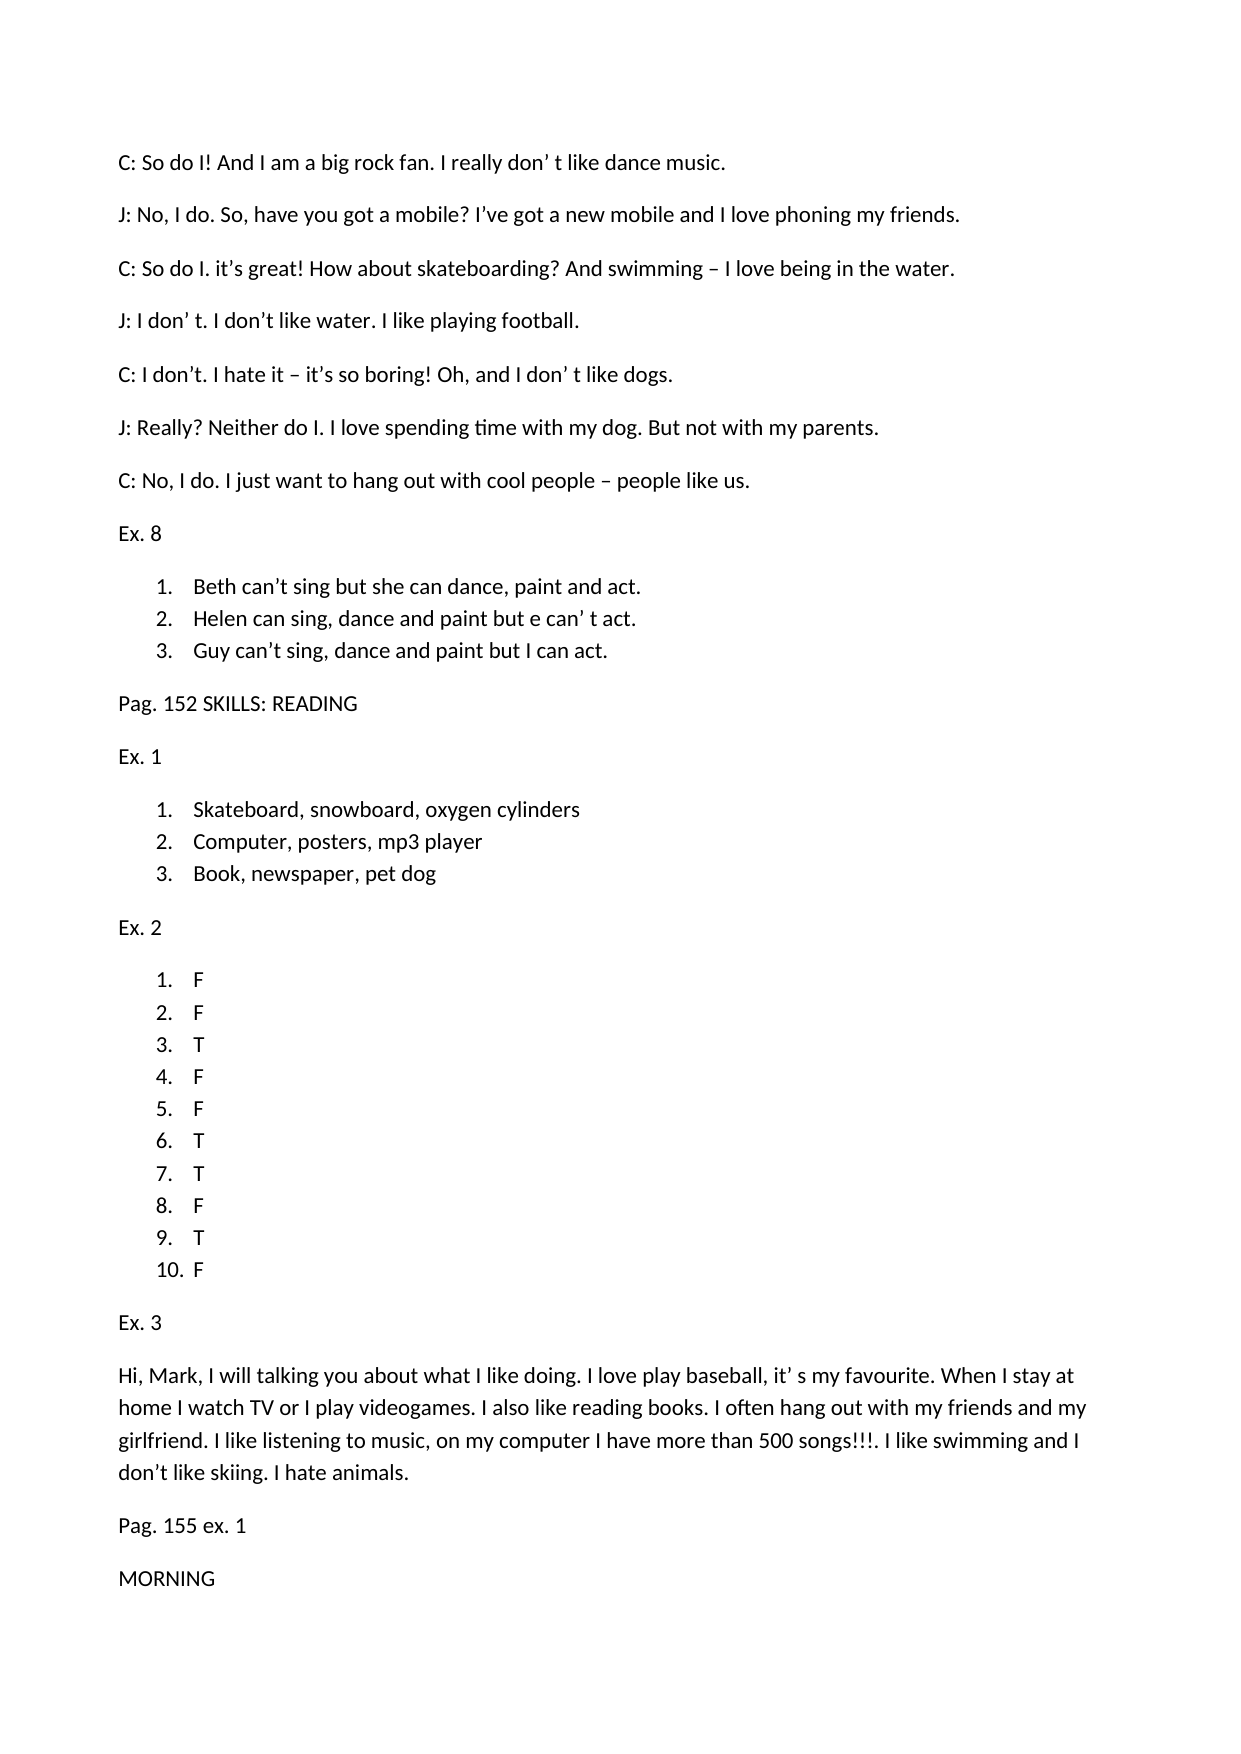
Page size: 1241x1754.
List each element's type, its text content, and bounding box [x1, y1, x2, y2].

list T [156, 1223, 1122, 1251]
list Skateboard, snowboard, oxygen cylinders [156, 795, 1122, 823]
text Pag. 152 SKILLS: READING [118, 689, 1122, 717]
text J: Really? Neither do I. I love spending time with my dog. But not with my parents. [118, 413, 1122, 441]
text J: I don’ t. I don’t like water. I like playing football. [118, 307, 1122, 335]
text Ex. 1 [118, 742, 1122, 770]
list F [156, 998, 1122, 1026]
text Ex. 8 [118, 519, 1122, 547]
text C: So do I! And I am a big rock fan. I really don’ t like dance music. [118, 148, 1122, 176]
list Computer, posters, mp3 player [156, 827, 1122, 855]
list T [156, 1030, 1122, 1058]
text C: No, I do. I just want to hang out with cool people – people like us. [118, 466, 1122, 494]
list Helen can sing, dance and paint but e can’ t act. [156, 604, 1122, 632]
list F [156, 1062, 1122, 1090]
list F [156, 1191, 1122, 1219]
text Ex. 2 [118, 913, 1122, 941]
text MORNING [118, 1564, 1122, 1592]
list Guy can’t sing, dance and paint but I can act. [156, 636, 1122, 664]
text C: So do I. it’s great! How about skateboarding? And swimming – I love being in the water. [118, 254, 1122, 282]
list F [156, 1255, 1122, 1283]
list T [156, 1159, 1122, 1187]
text C: I don’t. I hate it – it’s so boring! Oh, and I don’ t like dogs. [118, 360, 1122, 388]
list Book, newspaper, pet dog [156, 859, 1122, 888]
list T [156, 1127, 1122, 1154]
list F [156, 1094, 1122, 1122]
text Hi, Mark, I will talking you about what I like doing. I love play baseball, it’ s my favourite. When I stay at home I watch TV or I play videogames. I also like reading books. I often hang out with my friends and my girlfriend. I like listening to music, on my computer I have more than 500 songs!!!. I like swimming and I don’t like skiing. I hate animals. [118, 1361, 1122, 1486]
text Pag. 155 ex. 1 [118, 1511, 1122, 1539]
list Beth can’t sing but she can dance, paint and act. [156, 572, 1122, 600]
text Ex. 3 [118, 1308, 1122, 1336]
text J: No, I do. So, have you got a mobile? I’ve got a new mobile and I love phoning my friends. [118, 201, 1122, 229]
list F [156, 966, 1122, 994]
